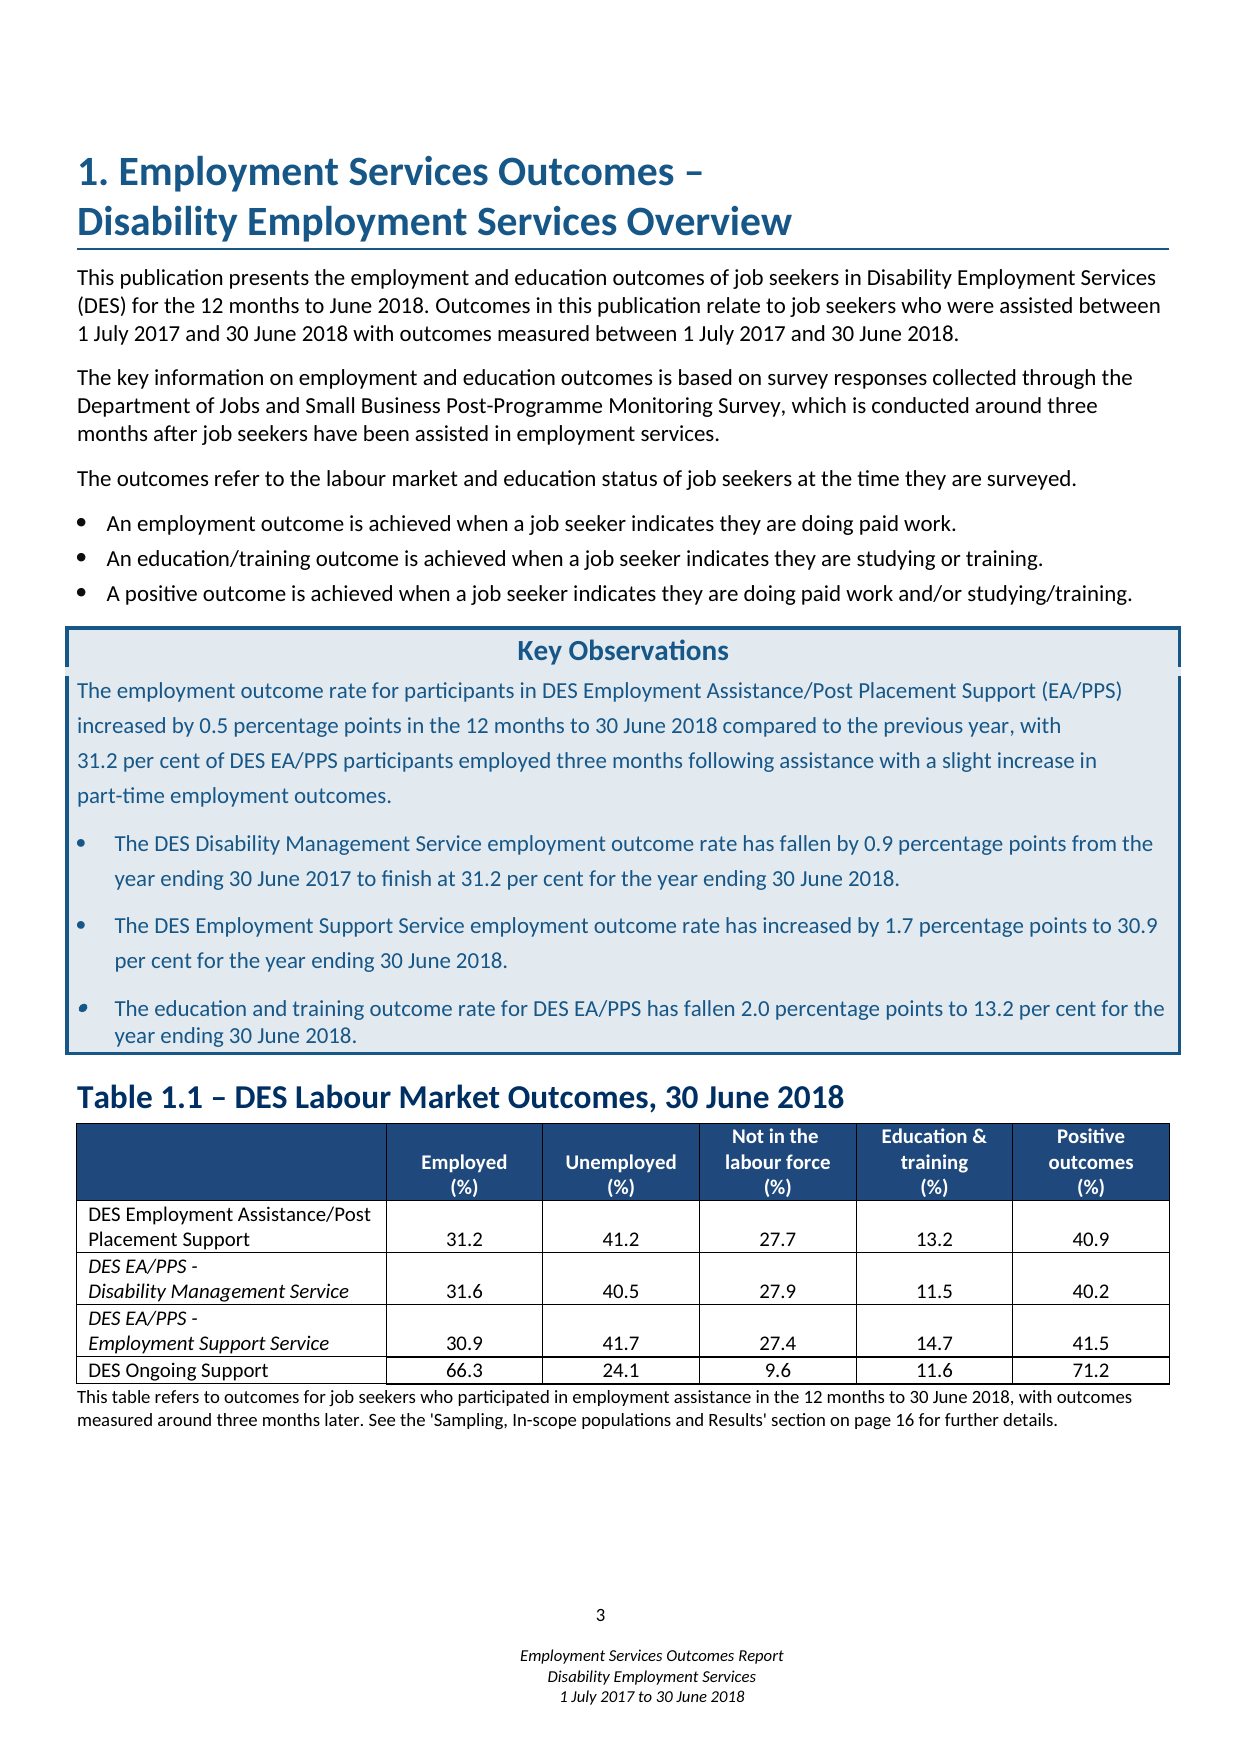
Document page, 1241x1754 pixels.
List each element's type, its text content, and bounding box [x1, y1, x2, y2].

table_cell DES EA/PPS - Employment Support Service [77, 1305, 386, 1356]
table_cell 9.6 [700, 1358, 856, 1383]
table_cell 30.9 [387, 1305, 542, 1356]
table_header Not in the labour force (%) [700, 1124, 856, 1200]
table_cell 41.2 [543, 1201, 699, 1252]
text The employment outcome rate for participants in DES Employment Assistance/Post Placement Support (EA/PPS) increased by 0.5 percentage points in the 12 months to 30 June 2018 compared to the previous year, with 31.2 per cent of DES EA/PPS participants employed three months following assistance with a slight increase in part-time employment outcomes. [69, 676, 1178, 809]
table_cell 27.9 [700, 1253, 856, 1304]
table_cell 31.6 [387, 1253, 542, 1304]
table_cell DES Ongoing Support [77, 1357, 386, 1383]
table_cell 41.7 [543, 1305, 699, 1356]
table_cell 27.7 [700, 1201, 856, 1252]
table_cell 66.3 [387, 1358, 542, 1383]
list The DES Disability Management Service employment outcome rate has fallen by 0.9 percentage points from the year ending 30 June 2017 to finish at 31.2 per cent for the year ending 30 June 2018. [69, 829, 1178, 892]
table_cell DES EA/PPS - Disability Management Service [77, 1253, 386, 1304]
text This publication presents the employment and education outcomes of job seekers in Disability Employment Services (DES) for the 12 months to June 2018. Outcomes in this publication relate to job seekers who were assisted between 1 July 2017 and 30 June 2018 with outcomes measured between 1 July 2017 and 30 June 2018. [77, 263, 1169, 347]
list An employment outcome is achieved when a job seeker indicates they are doing paid work. [77, 509, 1169, 537]
table_cell 11.6 [857, 1358, 1012, 1383]
table_cell 27.4 [700, 1305, 856, 1356]
text This table refers to outcomes for job seekers who participated in employment assistance in the 12 months to 30 June 2018, with outcomes measured around three months later. See the 'Sampling, In-scope populations and Results' section on page 16 for further details. [77, 1385, 1169, 1431]
table_cell 24.1 [543, 1358, 699, 1383]
text The key information on employment and education outcomes is based on survey responses collected through the Department of Jobs and Small Business Post-Programme Monitoring Survey, which is conducted around three months after job seekers have been assisted in employment services. [77, 363, 1169, 448]
list The education and training outcome rate for DES EA/PPS has fallen 2.0 percentage points to 13.2 per cent for the year ending 30 June 2018. [69, 994, 1178, 1052]
table_cell 40.2 [1013, 1253, 1169, 1304]
list A positive outcome is achieved when a job seeker indicates they are doing paid work and/or studying/training. [77, 579, 1169, 607]
table_cell DES Employment Assistance/Post Placement Support [77, 1201, 386, 1252]
text The outcomes refer to the labour market and education status of job seekers at the time they are surveyed. [77, 464, 1169, 492]
table_header [77, 1124, 386, 1200]
table_cell 71.2 [1013, 1358, 1169, 1383]
table_cell 13.2 [857, 1201, 1012, 1252]
table_cell 41.5 [1013, 1305, 1169, 1356]
subtitle Table 1.1 – DES Labour Market Outcomes, 30 June 2018 [77, 1076, 1169, 1116]
table_header Education & training (%) [857, 1124, 1012, 1200]
table_header Employed (%) [387, 1124, 542, 1200]
list An education/training outcome is achieved when a job seeker indicates they are studying or training. [77, 544, 1169, 572]
table_cell 40.9 [1013, 1201, 1169, 1252]
text Key Observations [69, 630, 1178, 667]
table_cell 14.7 [857, 1305, 1012, 1356]
list The DES Employment Support Service employment outcome rate has increased by 1.7 percentage points to 30.9 per cent for the year ending 30 June 2018. [69, 911, 1178, 974]
table_cell 11.5 [857, 1253, 1012, 1304]
table_header Unemployed (%) [543, 1124, 699, 1200]
table_cell 40.5 [543, 1253, 699, 1304]
subtitle 1. Employment Services Outcomes – Disability Employment Services Overview [77, 144, 1169, 248]
table_cell 31.2 [387, 1201, 542, 1252]
table_header Positive outcomes (%) [1013, 1124, 1169, 1200]
